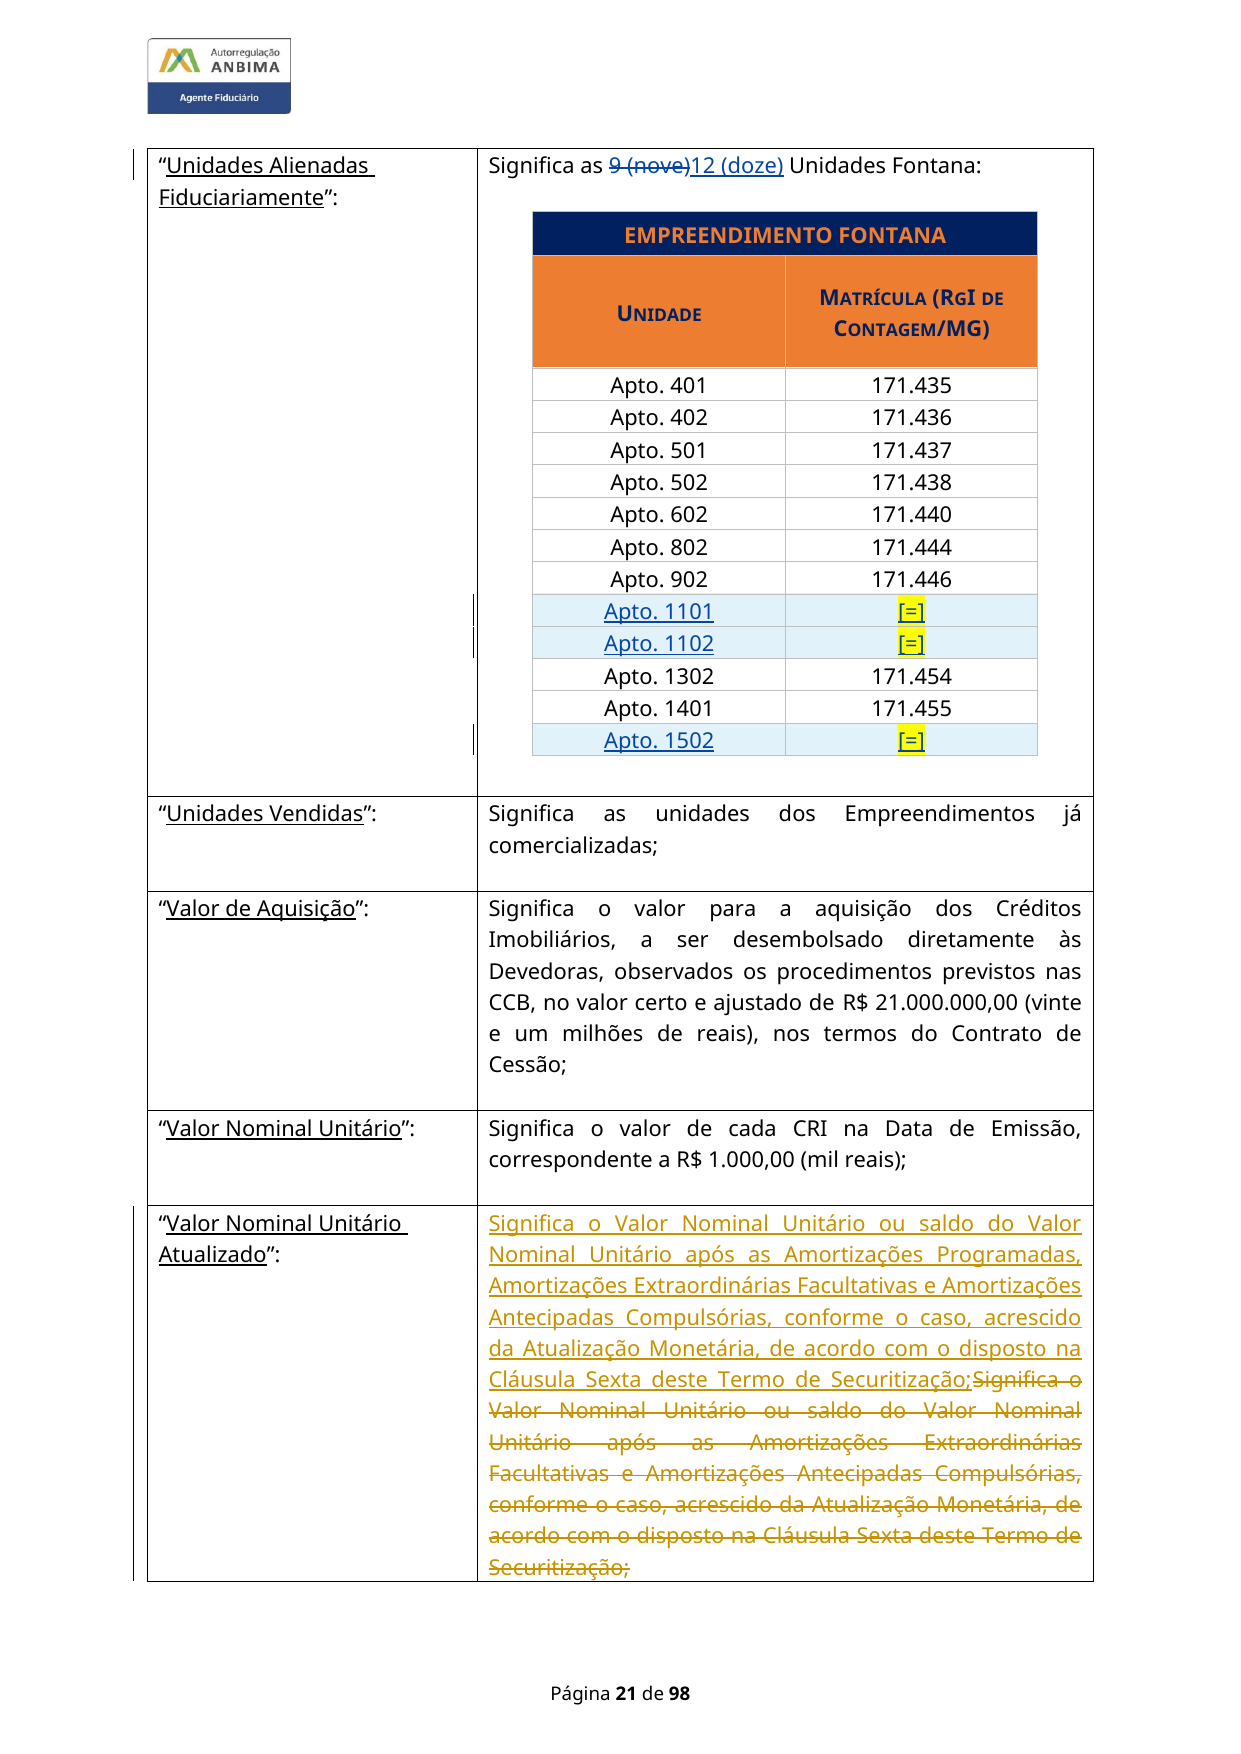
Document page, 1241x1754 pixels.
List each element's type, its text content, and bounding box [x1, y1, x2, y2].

table_cell Significa o valor de cada CRI na Data de Emissão, correspondente a R$ 1.000,00 (mil reais); [478, 1111, 1093, 1205]
table_cell “Unidades Alienadas Fiduciariamente”: [148, 149, 477, 796]
table_cell Significa o valor para a aquisição dos Créditos Imobiliários, a ser desembolsado diretamente às Devedoras, observados os procedimentos previstos nas CCB, no valor certo e ajustado de R$ 21.000.000,00 (vinte e um milhões de reais), nos termos do Contrato de Cessão; [478, 892, 1093, 1110]
table_cell “Valor de Aquisição”: [148, 892, 477, 1110]
table_cell Significa as unidades dos Empreendimentos já comercializadas; [478, 797, 1093, 891]
table_cell Significa as Unidades Fontana: [478, 149, 1093, 796]
table_cell [478, 1206, 1093, 1581]
table_cell “Valor Nominal Unitário”: [148, 1111, 477, 1205]
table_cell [148, 1206, 477, 1581]
table_cell “Unidades Vendidas”: [148, 797, 477, 891]
picture [147, 38, 291, 114]
